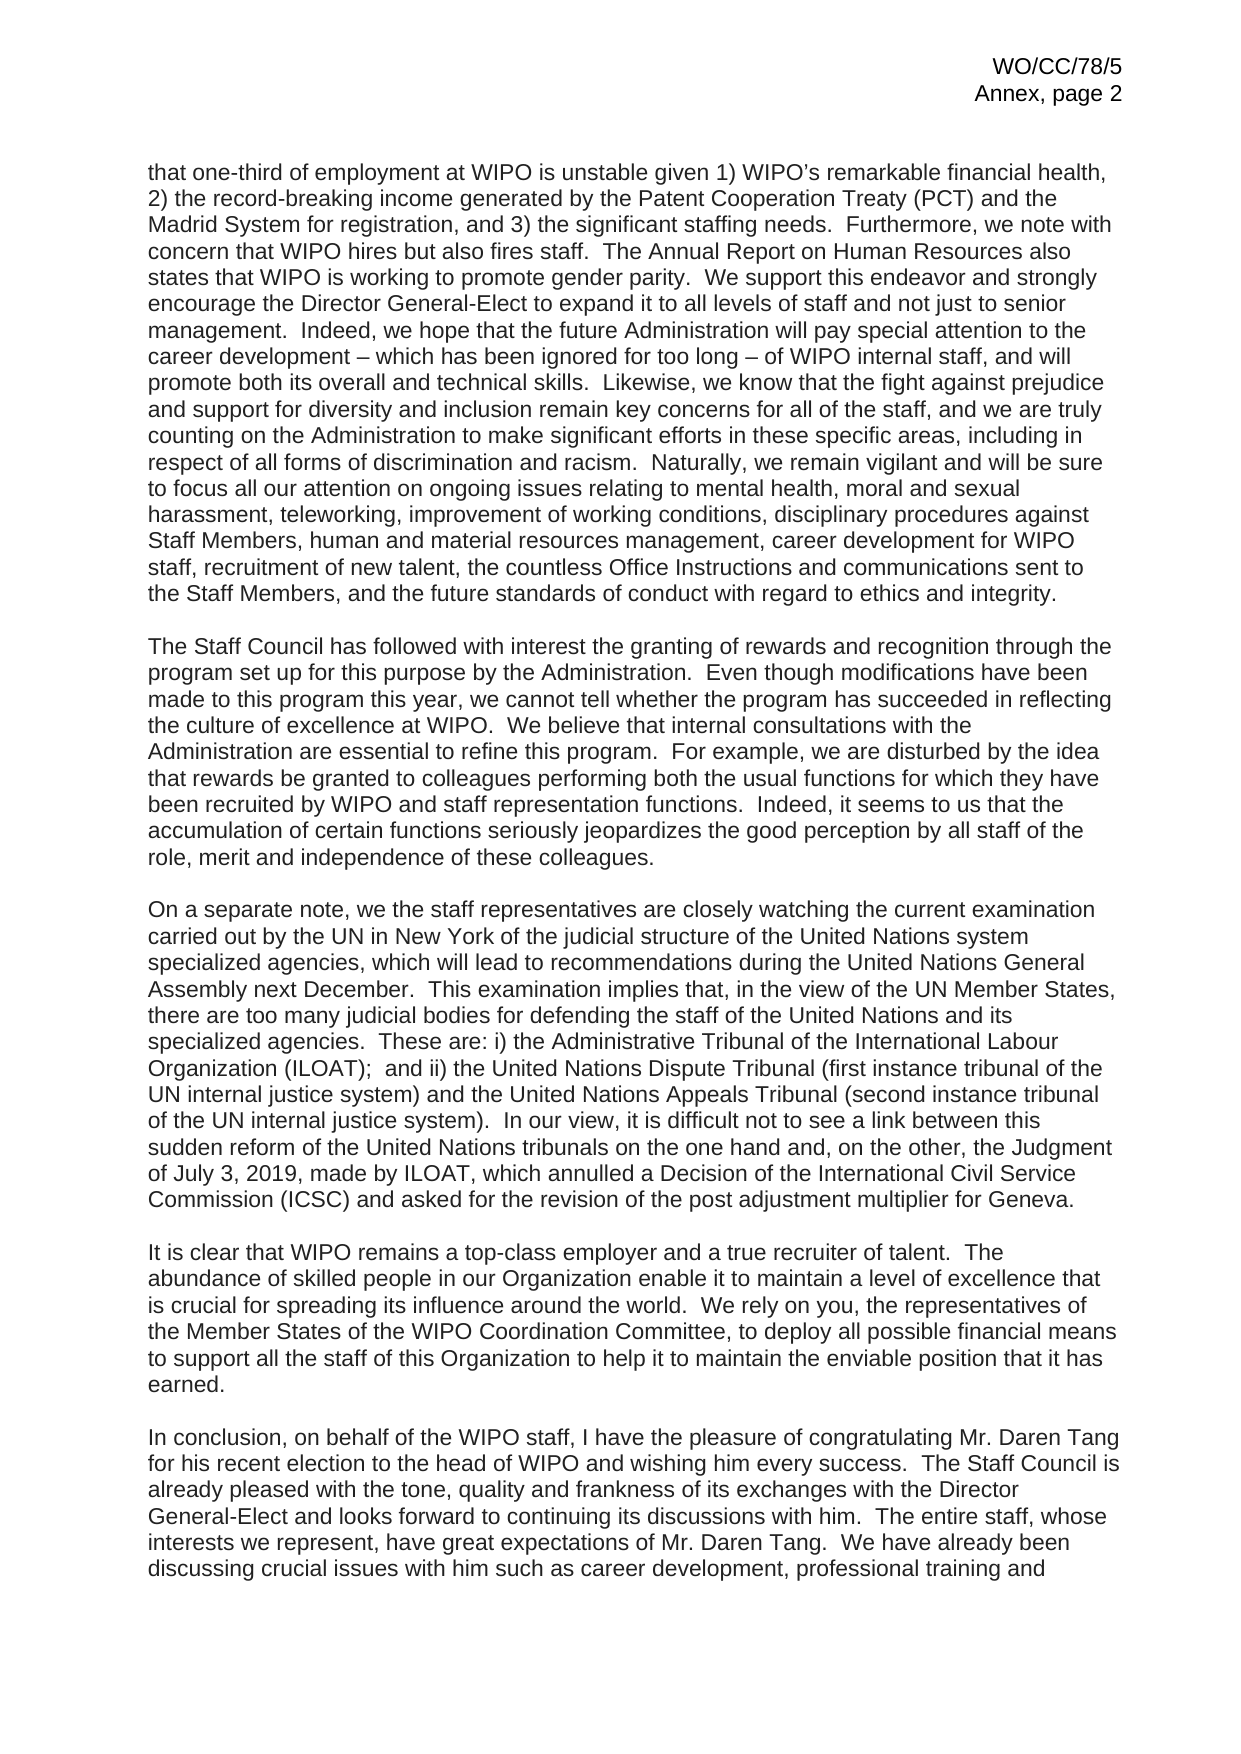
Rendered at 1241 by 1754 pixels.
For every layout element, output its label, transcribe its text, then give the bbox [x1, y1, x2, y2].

text On a separate note, we the staff representatives are closely watching the current examination carried out by the UN in New York of the judicial structure of the United Nations system specialized agencies, which will lead to recommendations during the United Nations General Assembly next December. This examination implies that, in the view of the UN Member States, there are too many judicial bodies for defending the staff of the United Nations and its specialized agencies. These are: i) the Administrative Tribunal of the International Labour Organization (ILOAT); and ii) the United Nations Dispute Tribunal (first instance tribunal of the UN internal justice system) and the United Nations Appeals Tribunal (second instance tribunal of the UN internal justice system). In our view, it is difficult not to see a link between this sudden reform of the United Nations tribunals on the one hand and, on the other, the Judgment of July 3, 2019, made by ILOAT, which annulled a Decision of the International Civil Service Commission (ICSC) and asked for the revision of the post adjustment multiplier for Geneva. [148, 896, 1122, 1213]
text The Staff Council has followed with interest the granting of rewards and recognition through the program set up for this purpose by the Administration. Even though modifications have been made to this program this year, we cannot tell whether the program has succeeded in reflecting the culture of excellence at WIPO. We believe that internal consultations with the Administration are essential to refine this program. For example, we are disturbed by the idea that rewards be granted to colleagues performing both the usual functions for which they have been recruited by WIPO and staff representation functions. Indeed, it seems to us that the accumulation of certain functions seriously jeopardizes the good perception by all staff of the role, merit and independence of these colleagues. [148, 633, 1122, 870]
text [148, 1423, 1122, 1582]
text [148, 158, 1122, 607]
text It is clear that WIPO remains a top-class employer and a true recruiter of talent. The abundance of skilled people in our Organization enable it to maintain a level of excellence that is crucial for spreading its influence around the world. We rely on you, the representatives of the Member States of the WIPO Coordination Committee, to deploy all possible financial means to support all the staff of this Organization to help it to maintain the enviable position that it has earned. [148, 1239, 1122, 1397]
